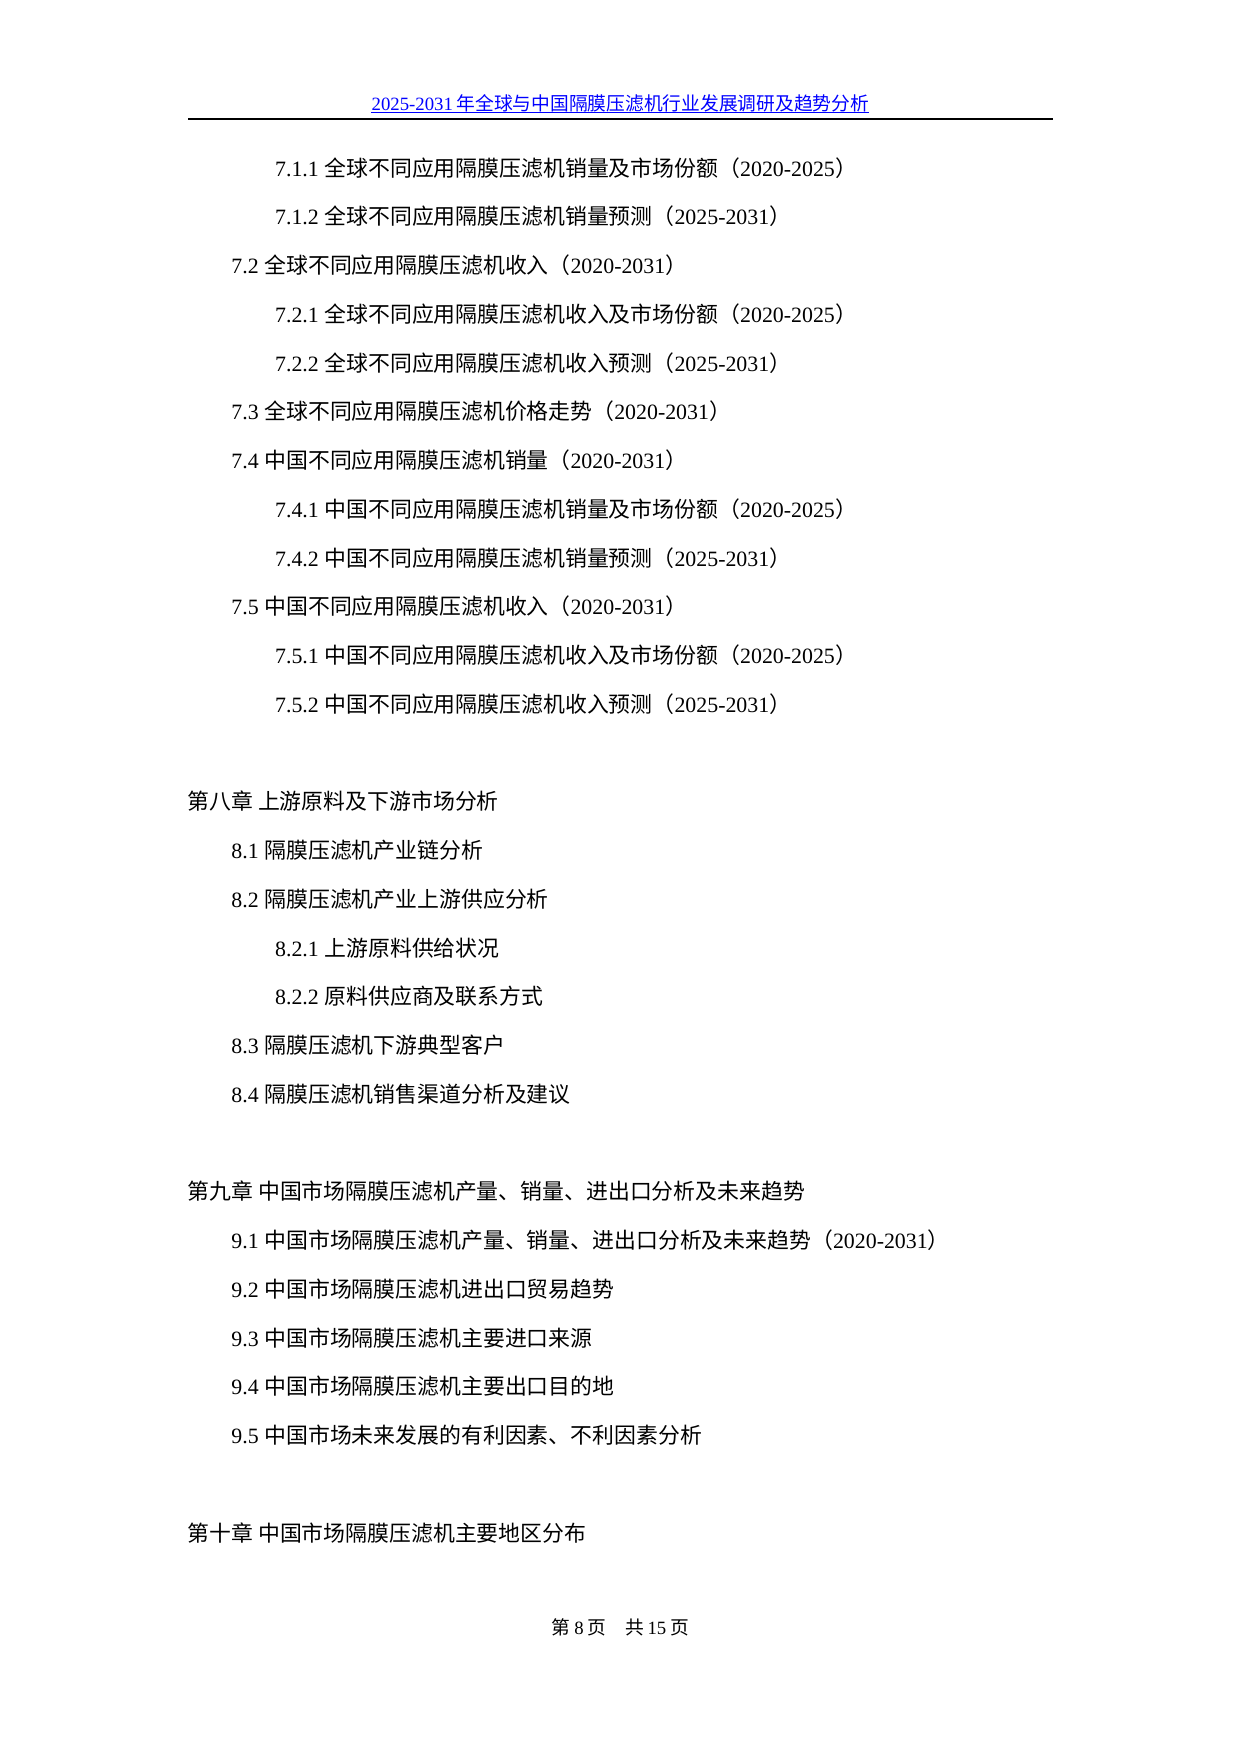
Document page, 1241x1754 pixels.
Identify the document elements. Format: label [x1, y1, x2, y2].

text [187, 150, 1053, 1548]
